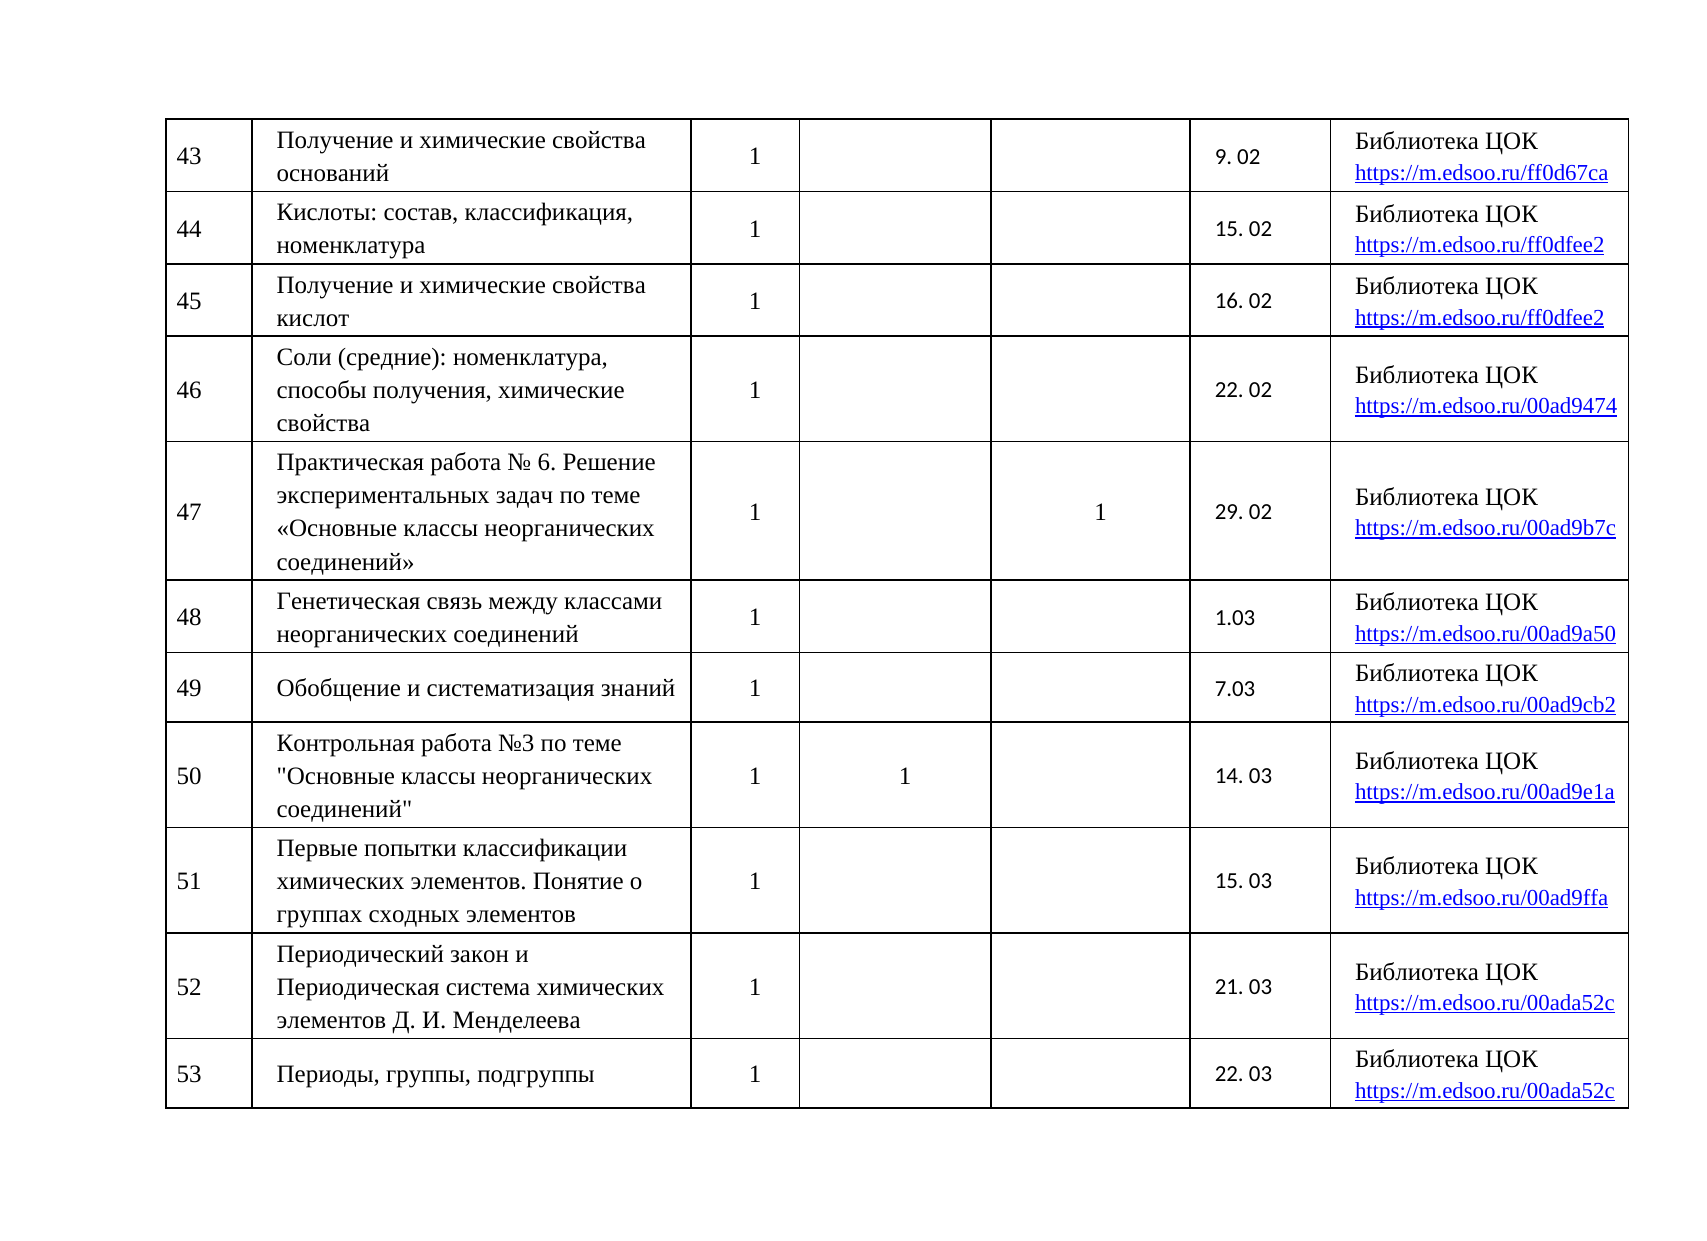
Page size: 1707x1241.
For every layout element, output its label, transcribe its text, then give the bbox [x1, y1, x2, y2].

table_cell 44 [167, 192, 251, 263]
table_cell [992, 828, 1189, 932]
table_cell 15. 03 [1191, 828, 1330, 932]
table_cell 49 [167, 653, 251, 721]
table_cell 1 [692, 265, 799, 335]
table_cell 14. 03 [1191, 723, 1330, 827]
table_cell Первые попытки классификации химических элементов. Понятие о группах сходных элементов [253, 828, 690, 932]
table_cell 1 [692, 192, 799, 263]
table_cell [800, 934, 990, 1037]
table_cell Обобщение и систематизация знаний [253, 653, 690, 721]
table_cell [992, 934, 1189, 1037]
table_cell [992, 723, 1189, 827]
table_cell [992, 337, 1189, 441]
table_cell 48 [167, 581, 251, 652]
table_cell 1 [692, 934, 799, 1037]
table_cell Библиотека ЦОК https://m.edsoo.ru/ff0dfee2 [1331, 192, 1628, 263]
table_cell Библиотека ЦОК https://m.edsoo.ru/00ada52c [1331, 1039, 1628, 1107]
table_cell 1 [692, 581, 799, 652]
table_cell 1 [692, 828, 799, 932]
table_cell 53 [167, 1039, 251, 1107]
table_cell Библиотека ЦОК https://m.edsoo.ru/00ad9b7c [1331, 442, 1628, 579]
table_cell Библиотека ЦОК https://m.edsoo.ru/00ada52c [1331, 934, 1628, 1037]
table_cell Генетическая связь между классами неорганических соединений [253, 581, 690, 652]
table_cell Библиотека ЦОК https://m.edsoo.ru/00ad9474 [1331, 337, 1628, 441]
table_cell 1.03 [1191, 581, 1330, 652]
table_cell 21. 03 [1191, 934, 1330, 1037]
table_cell Кислоты: состав, классификация, номенклатура [253, 192, 690, 263]
table_cell 47 [167, 442, 251, 579]
table_cell 45 [167, 265, 251, 335]
table_cell [800, 265, 990, 335]
table_cell [800, 120, 990, 191]
table_cell Периоды, группы, подгруппы [253, 1039, 690, 1107]
table_cell Библиотека ЦОК https://m.edsoo.ru/00ad9e1a [1331, 723, 1628, 827]
table_cell 1 [692, 723, 799, 827]
table_cell [800, 442, 990, 579]
table_cell 7.03 [1191, 653, 1330, 721]
table_cell [992, 192, 1189, 263]
table_cell [800, 581, 990, 652]
table_cell 22. 02 [1191, 337, 1330, 441]
table_cell 15. 02 [1191, 192, 1330, 263]
table_cell 1 [992, 442, 1189, 579]
table_cell 51 [167, 828, 251, 932]
table_cell Библиотека ЦОК https://m.edsoo.ru/00ad9ffa [1331, 828, 1628, 932]
table_cell 9. 02 [1191, 120, 1330, 191]
table_cell [992, 1039, 1189, 1107]
table_cell [800, 192, 990, 263]
table_cell Практическая работа № 6. Решение экспериментальных задач по теме «Основные классы неорганических соединений» [253, 442, 690, 579]
table_cell [800, 828, 990, 932]
table_cell Периодический закон и Периодическая система химических элементов Д. И. Менделеева [253, 934, 690, 1037]
table_cell 52 [167, 934, 251, 1037]
table_cell Библиотека ЦОК https://m.edsoo.ru/00ad9cb2 [1331, 653, 1628, 721]
table_cell Получение и химические свойства оснований [253, 120, 690, 191]
table_cell Соли (средние): номенклатура, способы получения, химические свойства [253, 337, 690, 441]
table_cell Библиотека ЦОК https://m.edsoo.ru/00ad9a50 [1331, 581, 1628, 652]
table_cell [992, 265, 1189, 335]
table_cell Получение и химические свойства кислот [253, 265, 690, 335]
table_cell 29. 02 [1191, 442, 1330, 579]
table_cell 50 [167, 723, 251, 827]
table_cell 43 [167, 120, 251, 191]
table_cell 1 [800, 723, 990, 827]
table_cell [1331, 120, 1628, 191]
table_cell 1 [692, 337, 799, 441]
table_cell 46 [167, 337, 251, 441]
table_cell 1 [692, 1039, 799, 1107]
table_cell 1 [692, 120, 799, 191]
table_cell [800, 337, 990, 441]
table_cell 22. 03 [1191, 1039, 1330, 1107]
table_cell Контрольная работа №3 по теме "Основные классы неорганических соединений" [253, 723, 690, 827]
table_cell 1 [692, 653, 799, 721]
table_cell 16. 02 [1191, 265, 1330, 335]
table_cell [800, 653, 990, 721]
table_cell Библиотека ЦОК https://m.edsoo.ru/ff0dfee2 [1331, 265, 1628, 335]
table_cell [992, 120, 1189, 191]
table_cell [992, 581, 1189, 652]
table_cell [992, 653, 1189, 721]
table_cell 1 [692, 442, 799, 579]
table_cell [800, 1039, 990, 1107]
